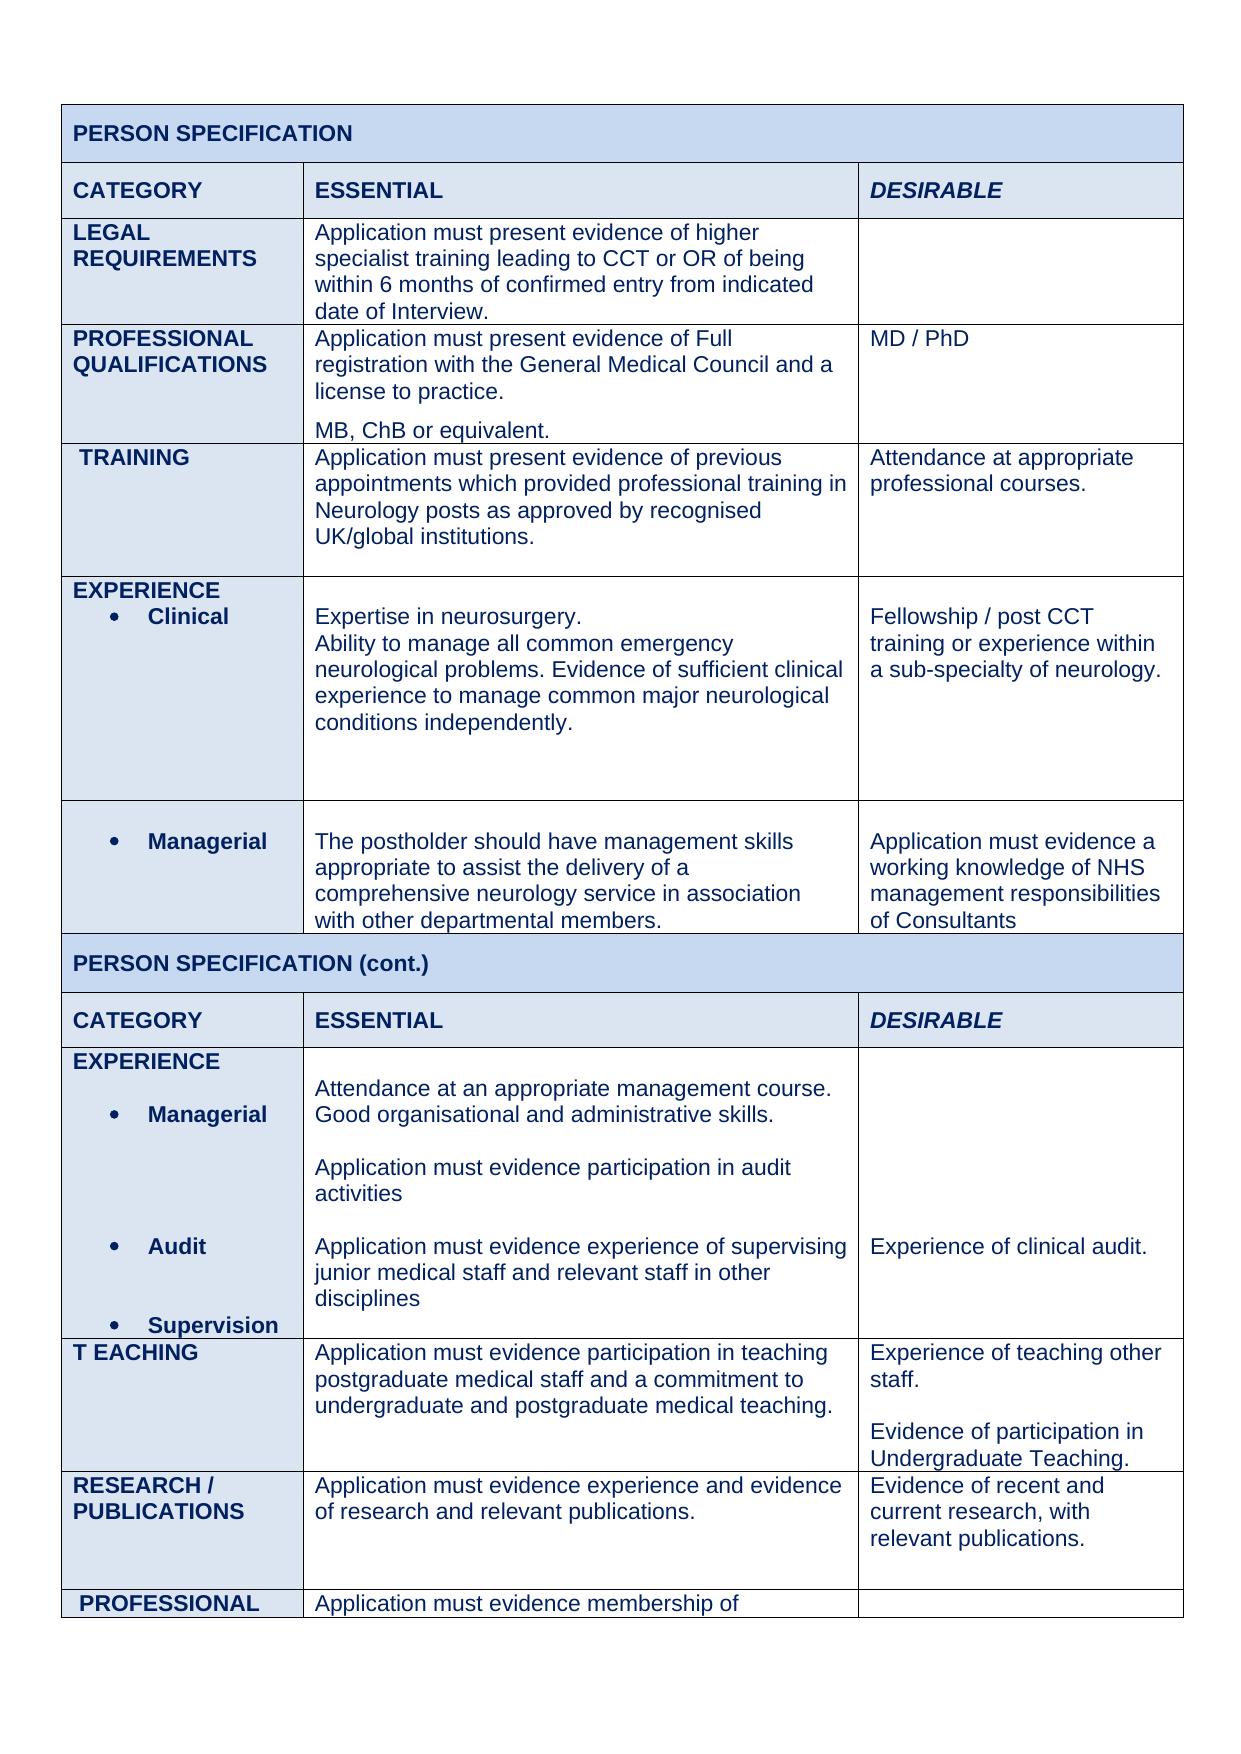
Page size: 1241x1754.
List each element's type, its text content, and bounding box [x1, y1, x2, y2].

table_cell Attendance at appropriate professional courses. [859, 444, 1183, 576]
table_cell MD / PhD [859, 325, 1183, 443]
table_cell Attendance at an appropriate management course. Good organisational and administrative skills. Application must evidence participation in audit activities Application must evidence experience of supervising junior medical staff and relevant staff in other disciplines [304, 1048, 858, 1338]
table_cell Fellowship / post CCT training or experience within a sub-specialty of neurology. [859, 577, 1183, 800]
table_cell PROFESSIONAL QUALIFICATIONS [62, 325, 303, 443]
table_cell LEGAL REQUIREMENTS [62, 219, 303, 324]
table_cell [304, 1590, 858, 1617]
table_cell Application must present evidence of previous appointments which provided professional training in Neurology posts as approved by recognised UK/global institutions. [304, 444, 858, 576]
table_cell PERSON SPECIFICATION [62, 105, 1183, 162]
table_cell Application must evidence a working knowledge of NHS management responsibilities of Consultants [859, 801, 1183, 933]
table_cell CATEGORY [62, 993, 303, 1047]
table_cell Experience of clinical audit. [859, 1048, 1183, 1338]
table_cell Application must present evidence of higher specialist training leading to CCT or OR of being within 6 months of confirmed entry from indicated date of Interview. [304, 219, 858, 324]
table_cell [859, 1590, 1183, 1617]
table_cell ESSENTIAL [304, 163, 858, 218]
table_cell Application must evidence participation in teaching postgraduate medical staff and a commitment to undergraduate and postgraduate medical teaching. [304, 1339, 858, 1471]
table_cell Expertise in neurosurgery. Ability to manage all common emergency neurological problems. Evidence of sufficient clinical experience to manage common major neurological conditions independently. [304, 577, 858, 800]
table_cell Application must present evidence of Full registration with the General Medical Council and a license to practice. MB, ChB or equivalent. [304, 325, 858, 443]
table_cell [62, 1590, 303, 1617]
table_cell T EACHING [62, 1339, 303, 1471]
table_cell DESIRABLE [859, 163, 1183, 218]
table_cell EXPERIENCE Managerial Audit Supervision [62, 1048, 303, 1338]
table_cell RESEARCH / PUBLICATIONS [62, 1472, 303, 1589]
table_cell Application must evidence experience and evidence of research and relevant publications. [304, 1472, 858, 1589]
table_cell EXPERIENCE Clinical [62, 577, 303, 800]
table_cell Experience of teaching other staff. Evidence of participation in Undergraduate Teaching. [859, 1339, 1183, 1471]
table_cell ESSENTIAL [304, 993, 858, 1047]
table_cell DESIRABLE [859, 993, 1183, 1047]
table_cell CATEGORY [62, 163, 303, 218]
table_cell [859, 219, 1183, 324]
table_cell Managerial [62, 801, 303, 933]
table_cell The postholder should have management skills appropriate to assist the delivery of a comprehensive neurology service in association with other departmental members. [304, 801, 858, 933]
table_cell PERSON SPECIFICATION (cont.) [62, 934, 1183, 992]
table_cell TRAINING [62, 444, 303, 576]
table_cell Evidence of recent and current research, with relevant publications. [859, 1472, 1183, 1589]
